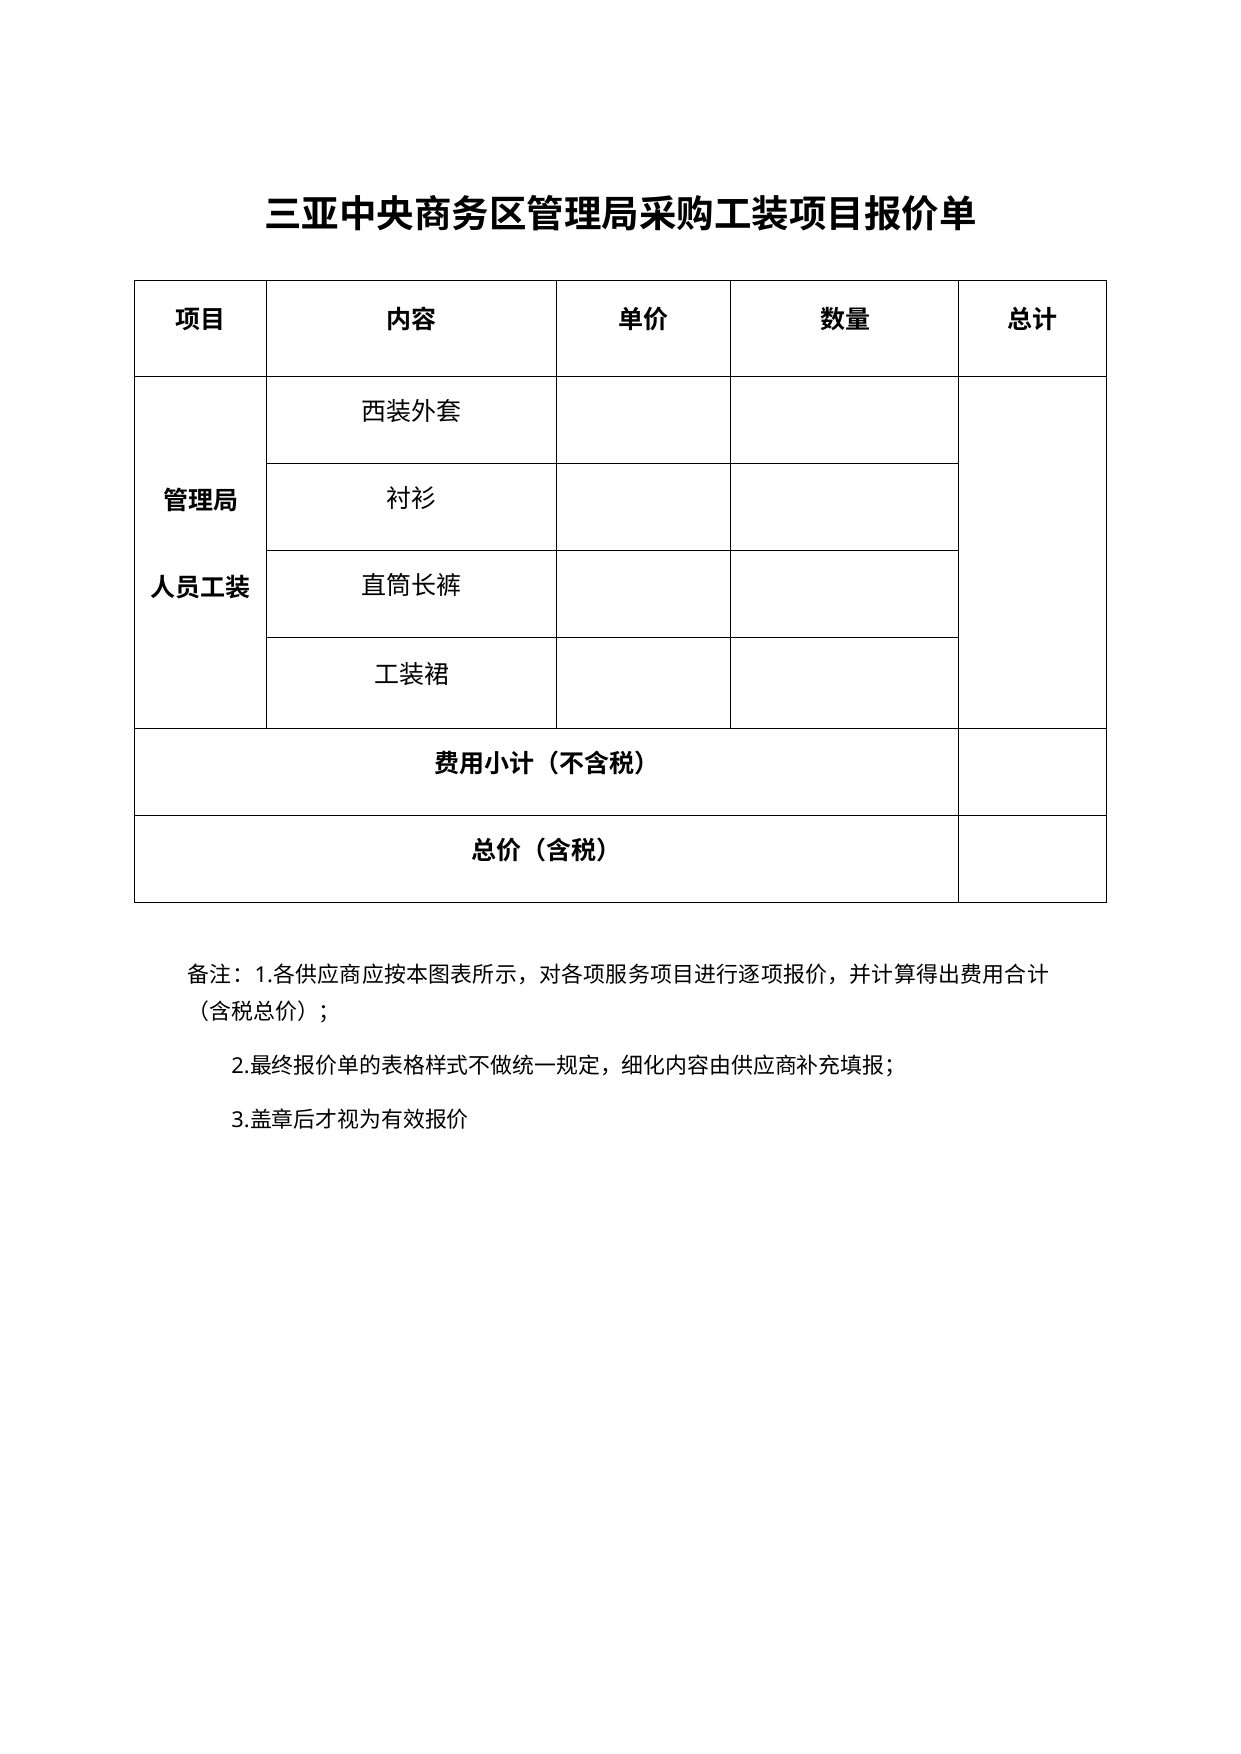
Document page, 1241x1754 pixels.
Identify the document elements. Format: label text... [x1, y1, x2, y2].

table_cell [959, 816, 1106, 902]
table_cell [731, 638, 958, 728]
table_cell 数量 [731, 281, 958, 376]
table_cell [959, 463, 1106, 728]
text 3.盖章后才视为有效报价 [187, 1101, 1053, 1134]
table_cell [557, 377, 730, 463]
table_cell [959, 729, 1106, 815]
table_cell 衬衫 [267, 464, 556, 549]
table_cell [959, 377, 1106, 463]
table_cell 直筒长裤 [267, 551, 556, 637]
table_cell [557, 464, 730, 549]
table_cell 内容 [267, 281, 556, 376]
table_header 三亚中央商务区管理局采购工装项目报价单 [134, 162, 1106, 280]
table_cell [557, 638, 730, 728]
table_cell 项目 [135, 281, 266, 376]
table_cell 总价（含税） [135, 816, 958, 902]
table_cell [731, 464, 958, 549]
table_cell 单价 [557, 281, 730, 376]
table_cell [731, 551, 958, 637]
table_cell 工装裙 [267, 638, 556, 728]
table_cell 管理局 人员工装 [135, 377, 266, 728]
text 2.最终报价单的表格样式不做统一规定，细化内容由供应商补充填报； [187, 1047, 1053, 1080]
table_cell 总计 [959, 281, 1106, 376]
table_cell [557, 551, 730, 637]
table_cell [731, 377, 958, 463]
text 备注：1.各供应商应按本图表所示，对各项服务项目进行逐项报价，并计算得出费用合计（含税总价）； [187, 956, 1053, 1026]
table_cell 费用小计（不含税） [135, 729, 958, 815]
table_cell 西装外套 [267, 377, 556, 463]
